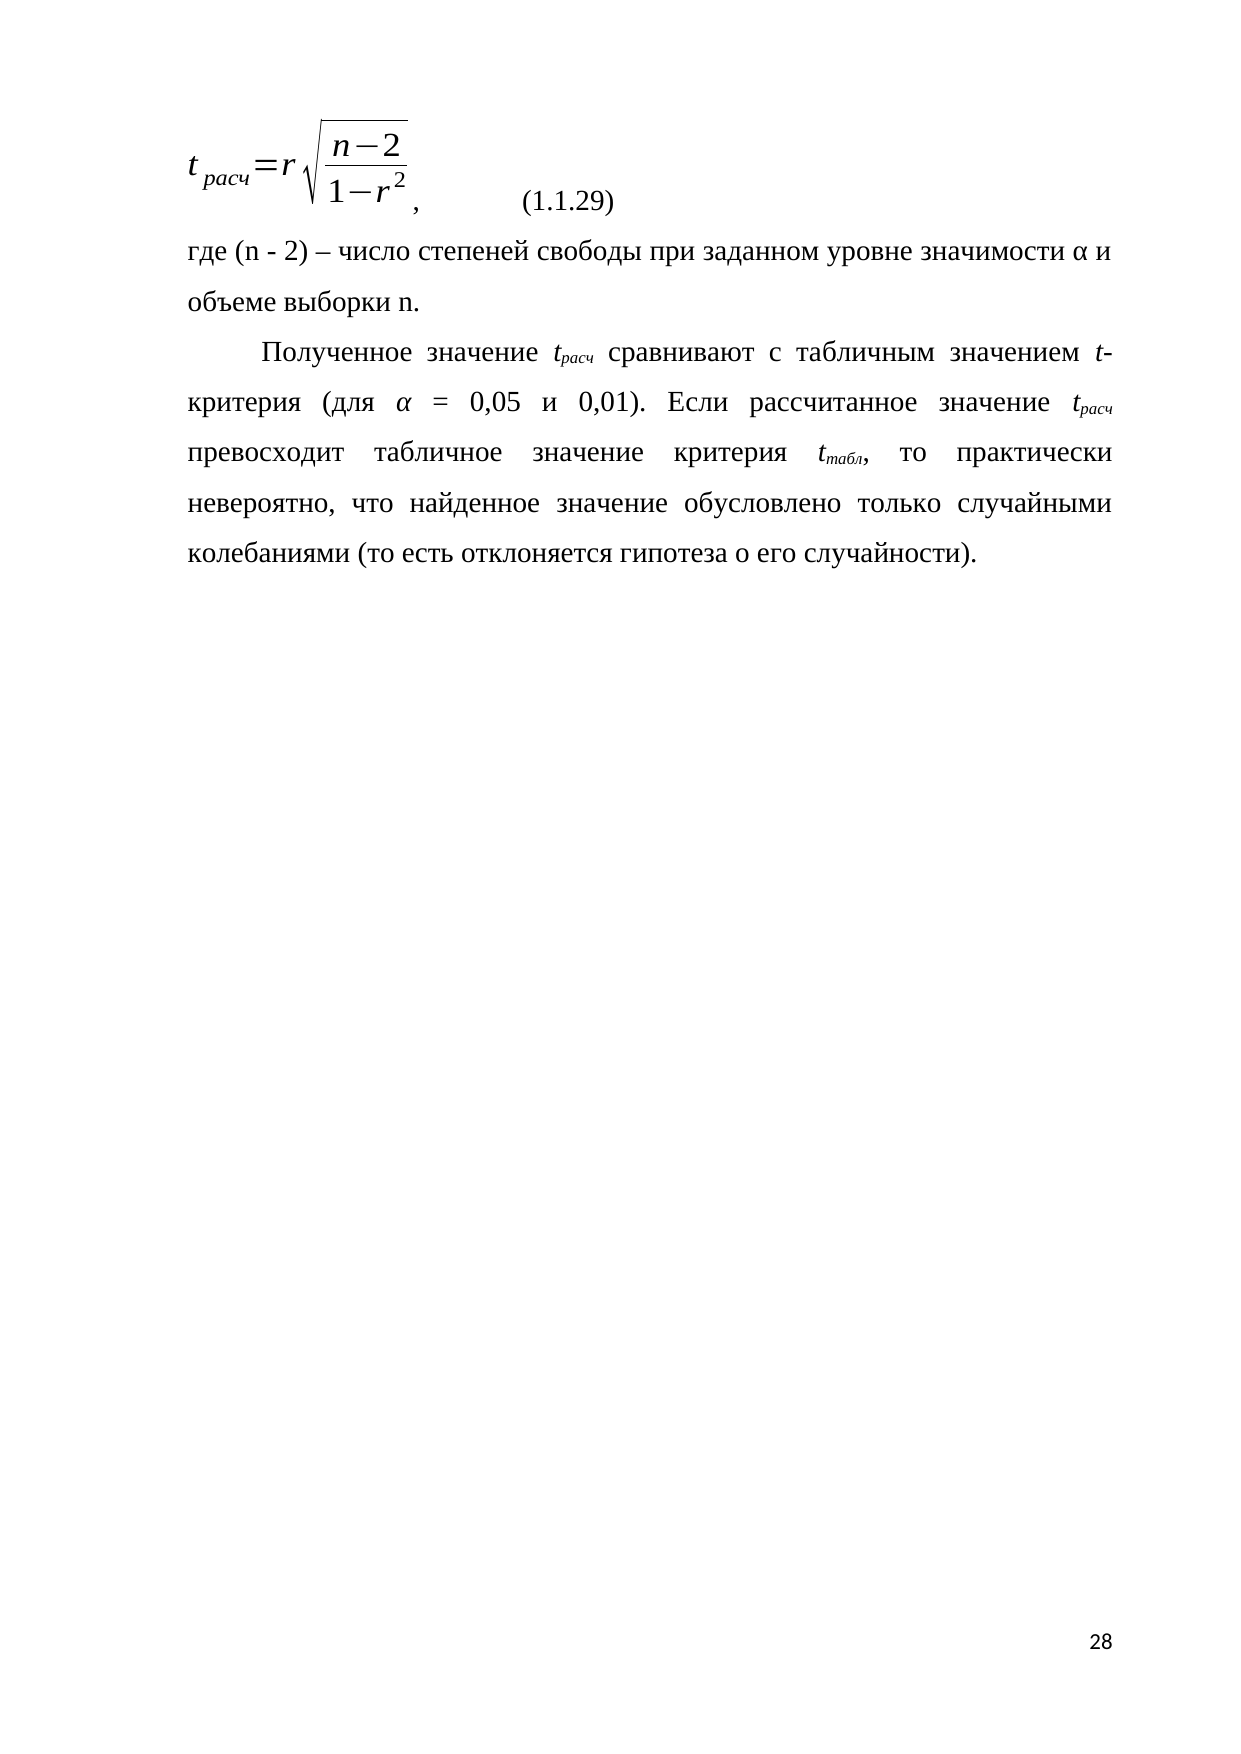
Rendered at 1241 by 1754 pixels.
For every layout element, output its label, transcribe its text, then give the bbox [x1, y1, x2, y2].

text , (1.1.29) [187, 118, 1112, 217]
text Полученное значение tрасч сравнивают с табличным значением t-критерия (для α = 0,05 и 0,01). Если рассчитанное значение tрасч превосходит табличное значение критерия tтабл, то практически невероятно, что найденное значение обусловлено только случайными колебаниями (то есть отклоняется гипотеза о его случайности). [187, 334, 1112, 569]
text где (n - 2) – число степеней свободы при заданном уровне значимости α и объеме выборки n. [187, 233, 1112, 317]
